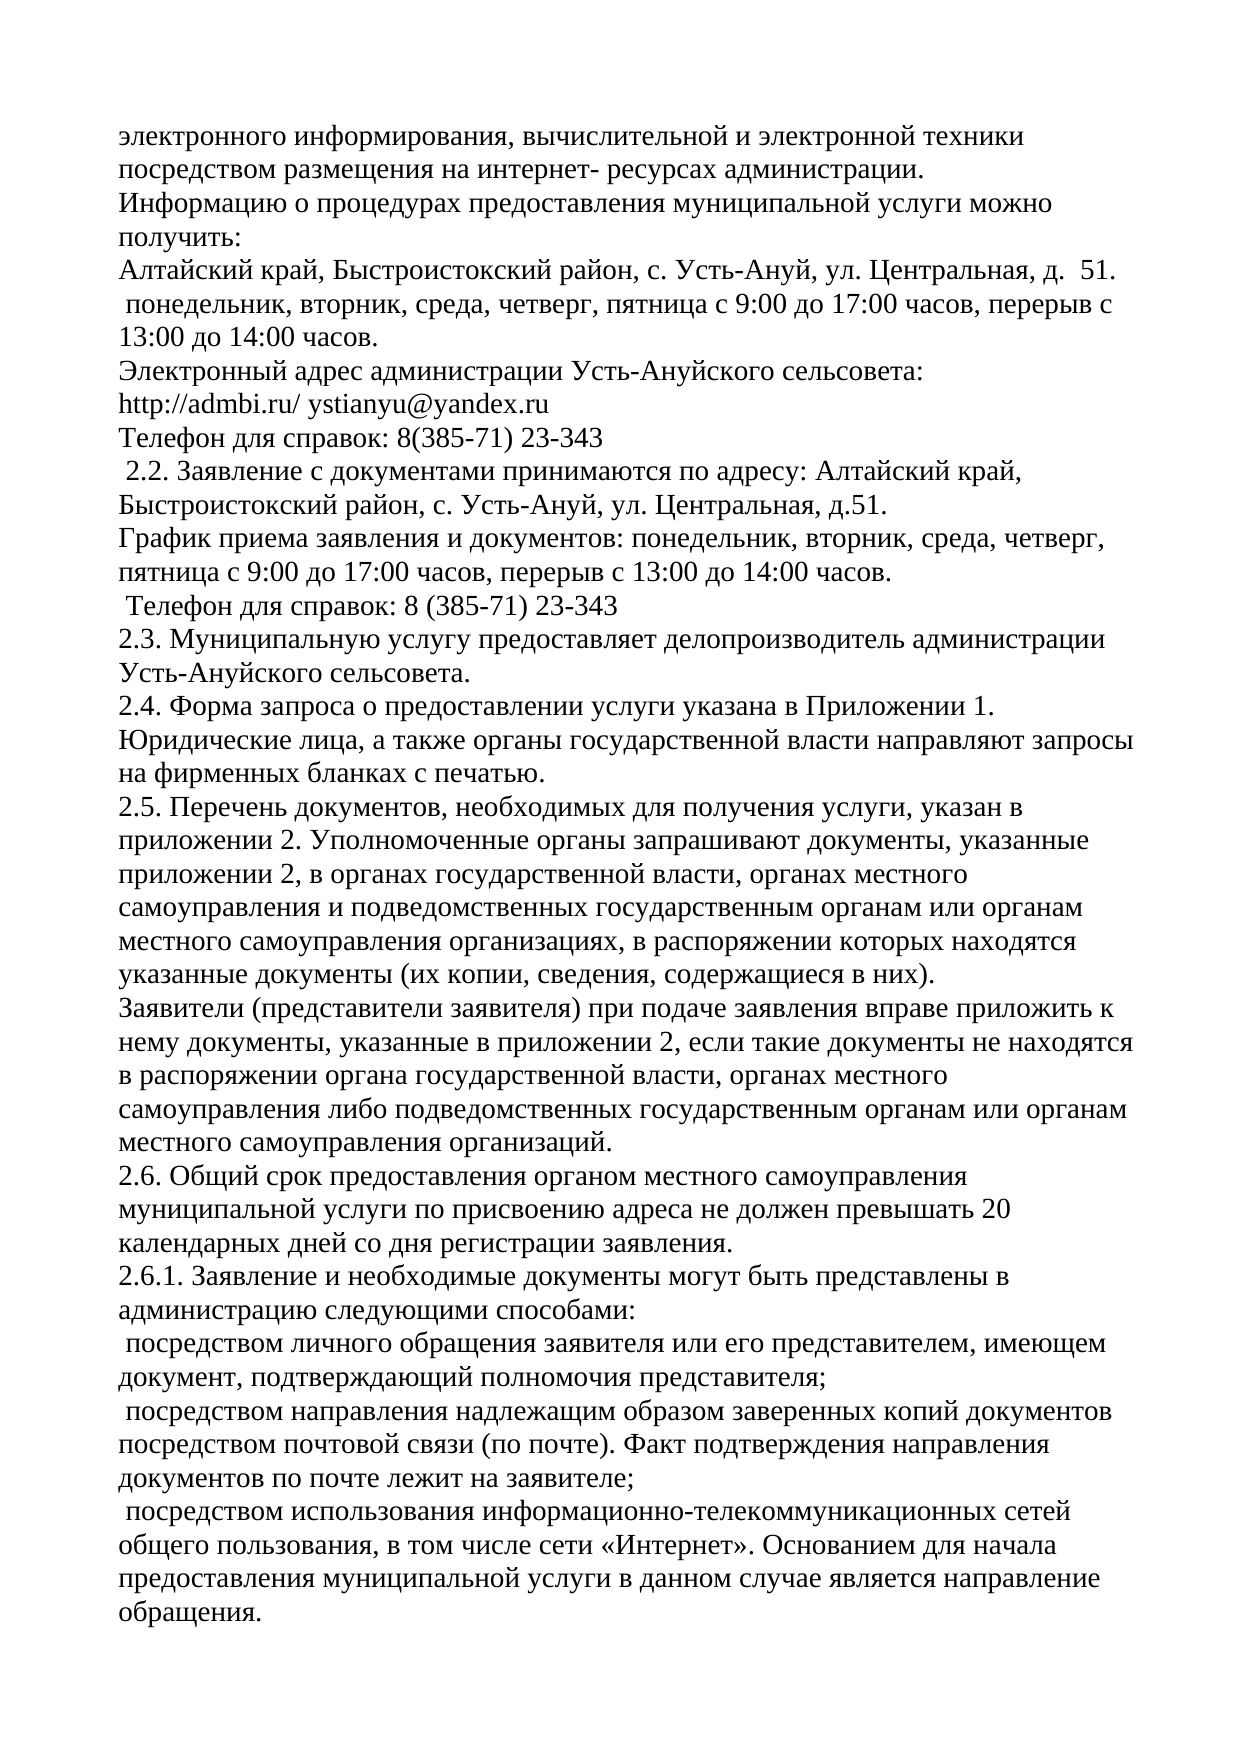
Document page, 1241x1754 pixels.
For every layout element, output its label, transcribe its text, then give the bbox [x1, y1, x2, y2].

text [118, 118, 1152, 185]
text 2.6.1. Заявление и необходимые документы могут быть представлены в администрацию следующими способами: [118, 1258, 1152, 1326]
text посредством направления надлежащим образом заверенных копий документов посредством почтовой связи (по почте). Факт подтверждения направления документов по почте лежит на заявителе; [118, 1393, 1152, 1493]
text График приема заявления и документов: понедельник, вторник, среда, четверг, пятница с 9:00 до 17:00 часов, перерыв с 13:00 до 14:00 часов. [118, 521, 1152, 588]
text 2.2. Заявление с документами принимаются по адресу: Алтайский край, Быстроистокский район, с. Усть-Ануй, ул. Центральная, д.51. [118, 453, 1152, 521]
text Заявители (представители заявителя) при подаче заявления вправе приложить к нему документы, указанные в приложении 2, если такие документы не находятся в распоряжении органа государственной власти, органах местного самоуправления либо подведомственных государственным органам или органам местного самоуправления организаций. [118, 990, 1152, 1158]
text посредством использования информационно-телекоммуникационных сетей общего пользования, в том числе сети «Интернет». Основанием для начала предоставления муниципальной услуги в данном случае является направление обращения. [118, 1493, 1152, 1627]
text 2.3. Муниципальную услугу предоставляет делопроизводитель администрации Усть-Ануйского сельсовета. [118, 621, 1152, 688]
text Телефон для справок: 8 (385-71) 23-343 [118, 588, 1152, 621]
text Телефон для справок: 8(385-71) 23-343 [118, 420, 1152, 453]
text понедельник, вторник, среда, четверг, пятница с 9:00 до 17:00 часов, перерыв с 13:00 до 14:00 часов. [118, 286, 1152, 353]
text Информацию о процедурах предоставления муниципальной услуги можно получить: [118, 185, 1152, 252]
text 2.4. Форма запроса о предоставлении услуги указана в Приложении 1. Юридические лица, а также органы государственной власти направляют запросы на фирменных бланках с печатью. [118, 688, 1152, 789]
text Алтайский край, Быстроистокский район, с. Усть-Ануй, ул. Центральная, д. 51. [118, 252, 1152, 286]
text Электронный адрес администрации Усть-Ануйского сельсовета: http://admbi.ru/ ystianyu@yandex.ru [118, 353, 1152, 420]
text посредством личного обращения заявителя или его представителем, имеющем документ, подтверждающий полномочия представителя; [118, 1326, 1152, 1393]
text 2.5. Перечень документов, необходимых для получения услуги, указан в приложении 2. Уполномоченные органы запрашивают документы, указанные приложении 2, в органах государственной власти, органах местного самоуправления и подведомственных государственным органам или органам местного самоуправления организациях, в распоряжении которых находятся указанные документы (их копии, сведения, содержащиеся в них). [118, 789, 1152, 990]
text 2.6. Общий срок предоставления органом местного самоуправления муниципальной услуги по присвоению адреса не должен превышать 20 календарных дней со дня регистрации заявления. [118, 1158, 1152, 1258]
